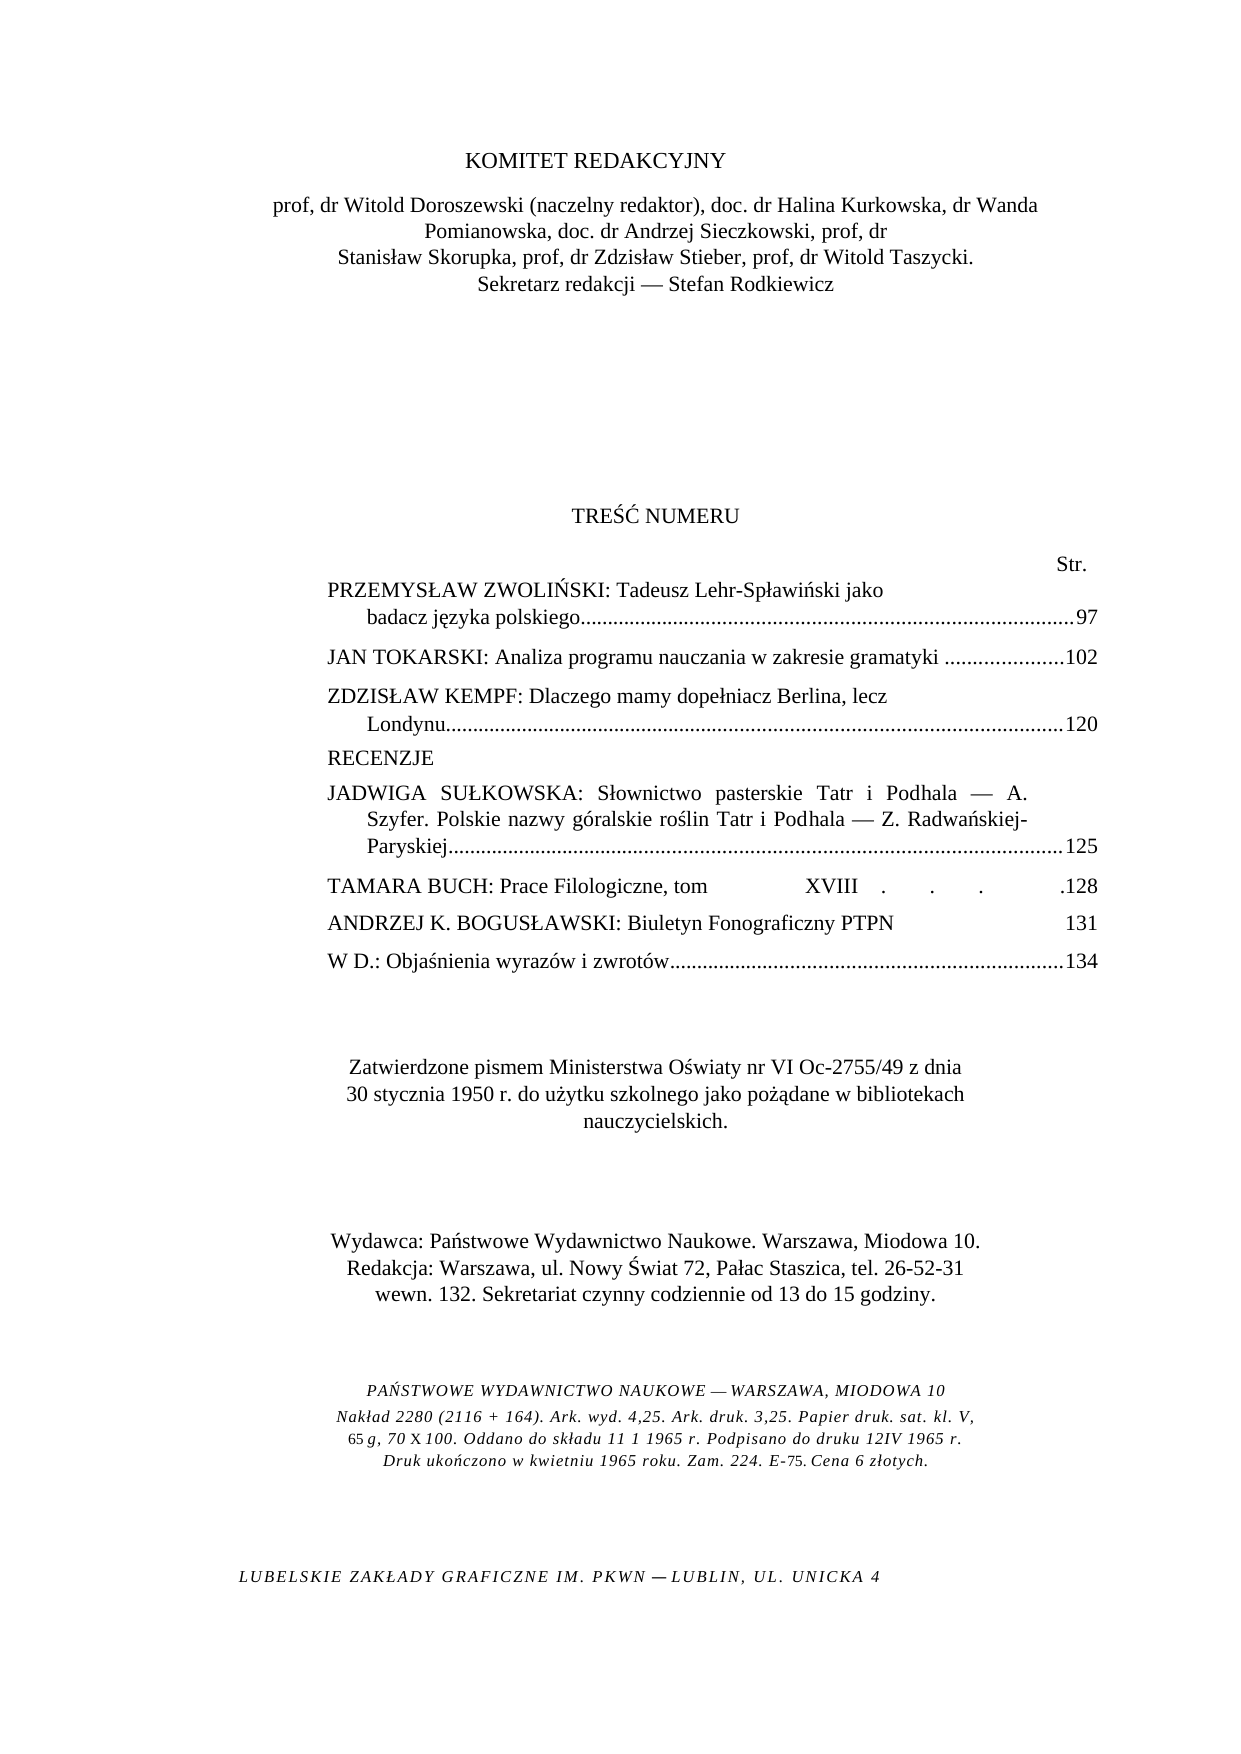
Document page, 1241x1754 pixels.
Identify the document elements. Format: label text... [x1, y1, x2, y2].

text nauczycielskich. [217, 1107, 1094, 1133]
text PRZEMYSŁAW ZWOLIŃSKI: Tadeusz Lehr-Spławiński jako [327, 576, 1142, 603]
text Nakład 2280 (2116 + 164). Ark. wyd. 4,25. Ark. druk. 3,25. Papier druk. sat. kl. V, 65 g, 70 X 100. Oddano do składu 11 1 1965 r. Podpisano do druku 12IV 1965 r. Druk ukończono w kwietniu 1965 roku. Zam. 224. E-75. Cena 6 złotych. [217, 1405, 1094, 1471]
text prof, dr Witold Doroszewski (naczelny redaktor), doc. dr Halina Kurkowska, dr Wanda Pomianowska, doc. dr Andrzej Sieczkowski, prof, dr Stanisław Skorupka, prof, dr Zdzisław Stieber, prof, dr Witold Taszycki. Sekretarz redakcji — Stefan Rodkiewicz [217, 191, 1094, 296]
text TAMARA BUCH: Prace Filologiczne, tom XVIII . . . .128 [327, 863, 1142, 901]
text JAN TOKARSKI: Analiza programu nauczania w zakresie gramatyki 102 [327, 643, 1142, 669]
text TREŚĆ NUMERU [217, 506, 1094, 528]
text ANDRZEJ K. BOGUSŁAWSKI: Biuletyn Fonograficzny PTPN 131 [327, 901, 1142, 938]
text ZDZISŁAW KEMPF: Dlaczego mamy dopełniacz Berlina, lecz [327, 686, 1142, 707]
text Zatwierdzone pismem Ministerstwa Oświaty nr VI Oc-2755/49 z dnia 30 stycznia 1950 r. do użytku szkolnego jako pożądane w bibliotekach [217, 1053, 1094, 1107]
text badacz języka polskiego 97 [367, 603, 1142, 630]
text Str. [1056, 549, 1142, 576]
text Londynu 120 [367, 714, 1142, 736]
text RECENZJE [327, 747, 1142, 769]
text JADWIGA SUŁKOWSKA: Słownictwo pasterskie Tatr i Podhala — A. Szyfer. Polskie nazwy góralskie roślin Tatr i Podhala — Z. Radwańskiej-Paryskiej 125 [327, 778, 1028, 859]
text Wydawca: Państwowe Wydawnictwo Naukowe. Warszawa, Miodowa 10. Redakcja: Warszawa, ul. Nowy Świat 72, Pałac Staszica, tel. 26-52-31 wewn. 132. Sekretariat czynny codziennie od 13 do 15 godziny. [217, 1228, 1094, 1306]
text W D.: Objaśnienia wyrazów i zwrotów 134 [327, 938, 1142, 976]
text PAŃSTWOWE WYDAWNICTWO NAUKOWE — WARSZAWA, MIODOWA 10 [217, 1383, 1094, 1399]
